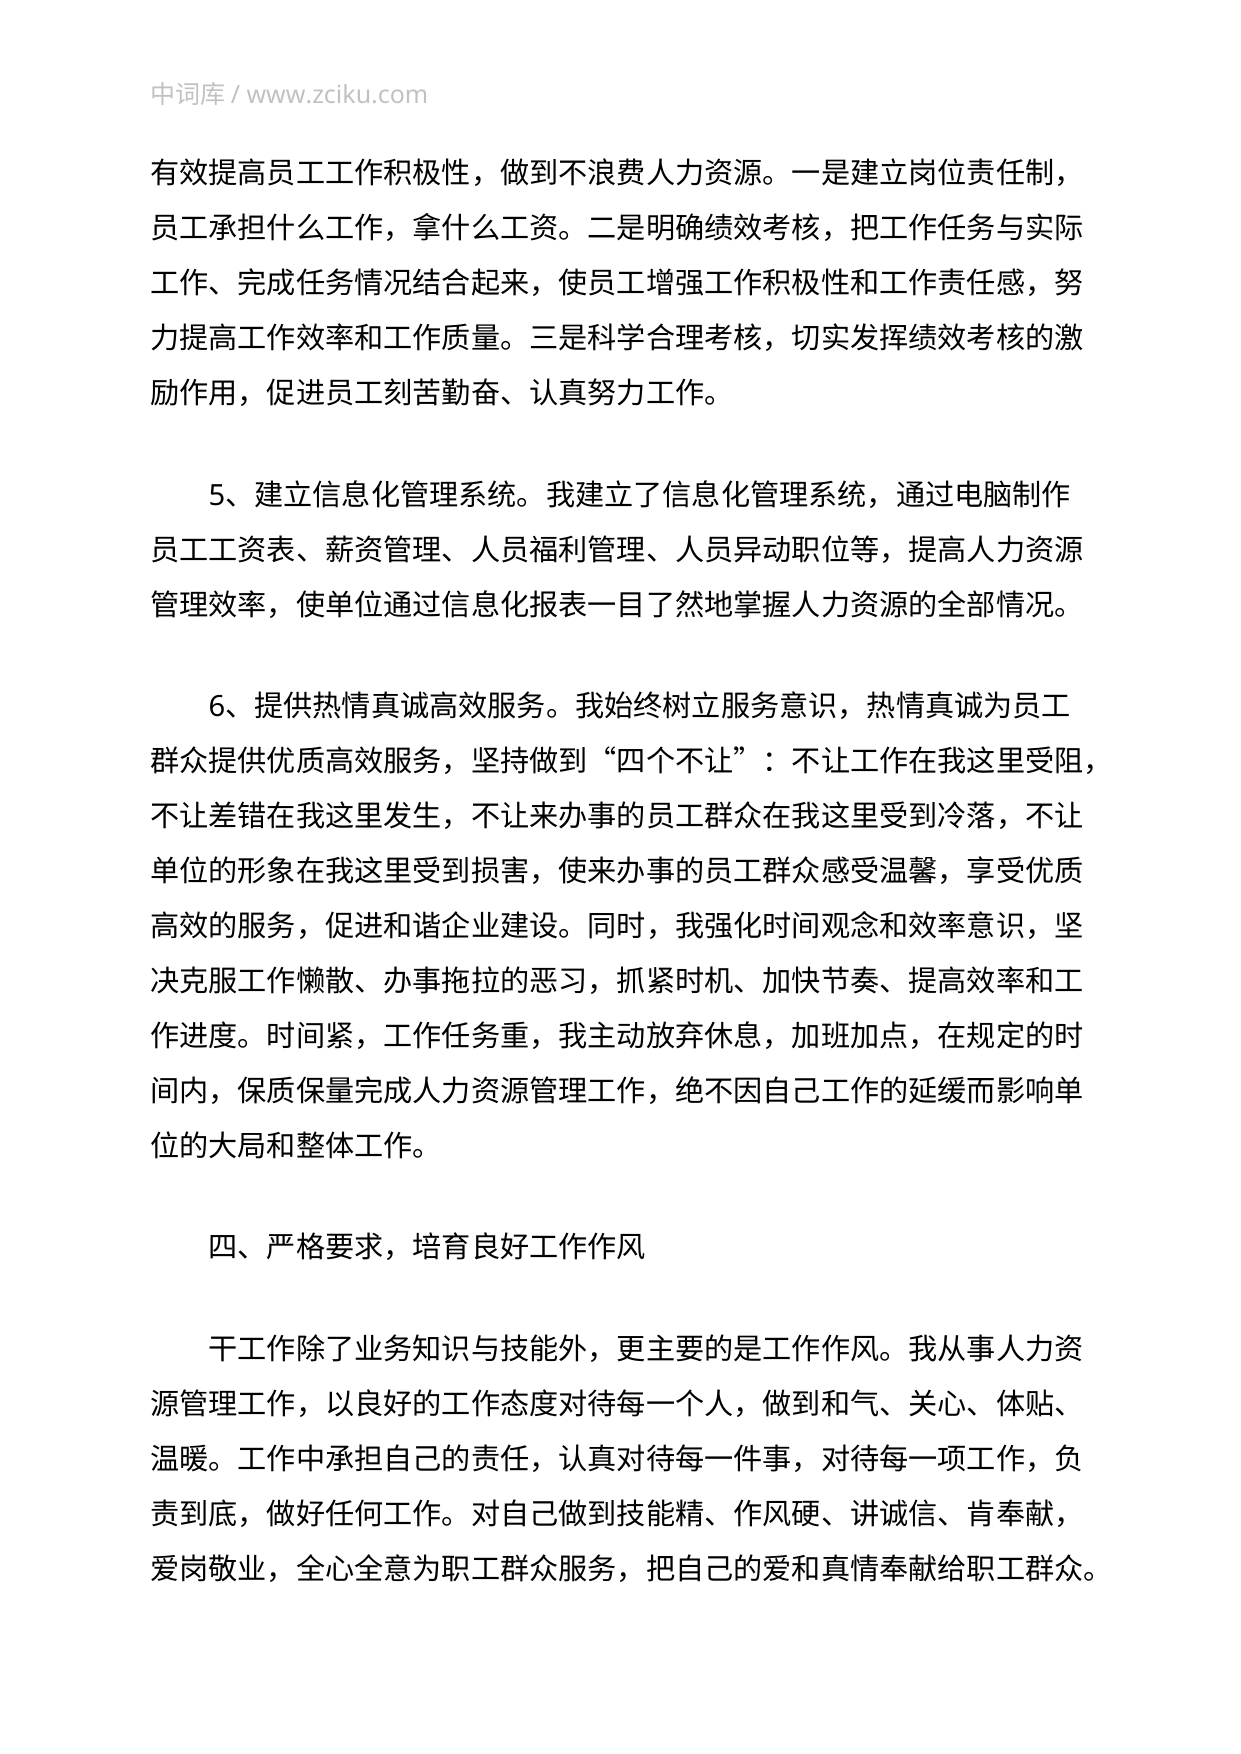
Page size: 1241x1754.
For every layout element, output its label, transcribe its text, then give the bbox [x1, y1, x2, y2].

text 5、建立信息化管理系统。我建立了信息化管理系统，通过电脑制作员工工资表、薪资管理、人员福利管理、人员异动职位等，提高人力资源管理效率，使单位通过信息化报表一目了然地掌握人力资源的全部情况。 [150, 471, 1090, 623]
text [150, 150, 1090, 412]
text 四、严格要求，培育良好工作作风 [150, 1224, 1090, 1266]
text 6、提供热情真诚高效服务。我始终树立服务意识，热情真诚为员工群众提供优质高效服务，坚持做到“四个不让”：不让工作在我这里受阻，不让差错在我这里发生，不让来办事的员工群众在我这里受到冷落，不让单位的形象在我这里受到损害，使来办事的员工群众感受温馨，享受优质高效的服务，促进和谐企业建设。同时，我强化时间观念和效率意识，坚决克服工作懒散、办事拖拉的恶习，抓紧时机、加快节奏、提高效率和工作进度。时间紧，工作任务重，我主动放弃休息，加班加点，在规定的时间内，保质保量完成人力资源管理工作，绝不因自己工作的延缓而影响单位的大局和整体工作。 [150, 683, 1090, 1164]
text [150, 1326, 1090, 1588]
